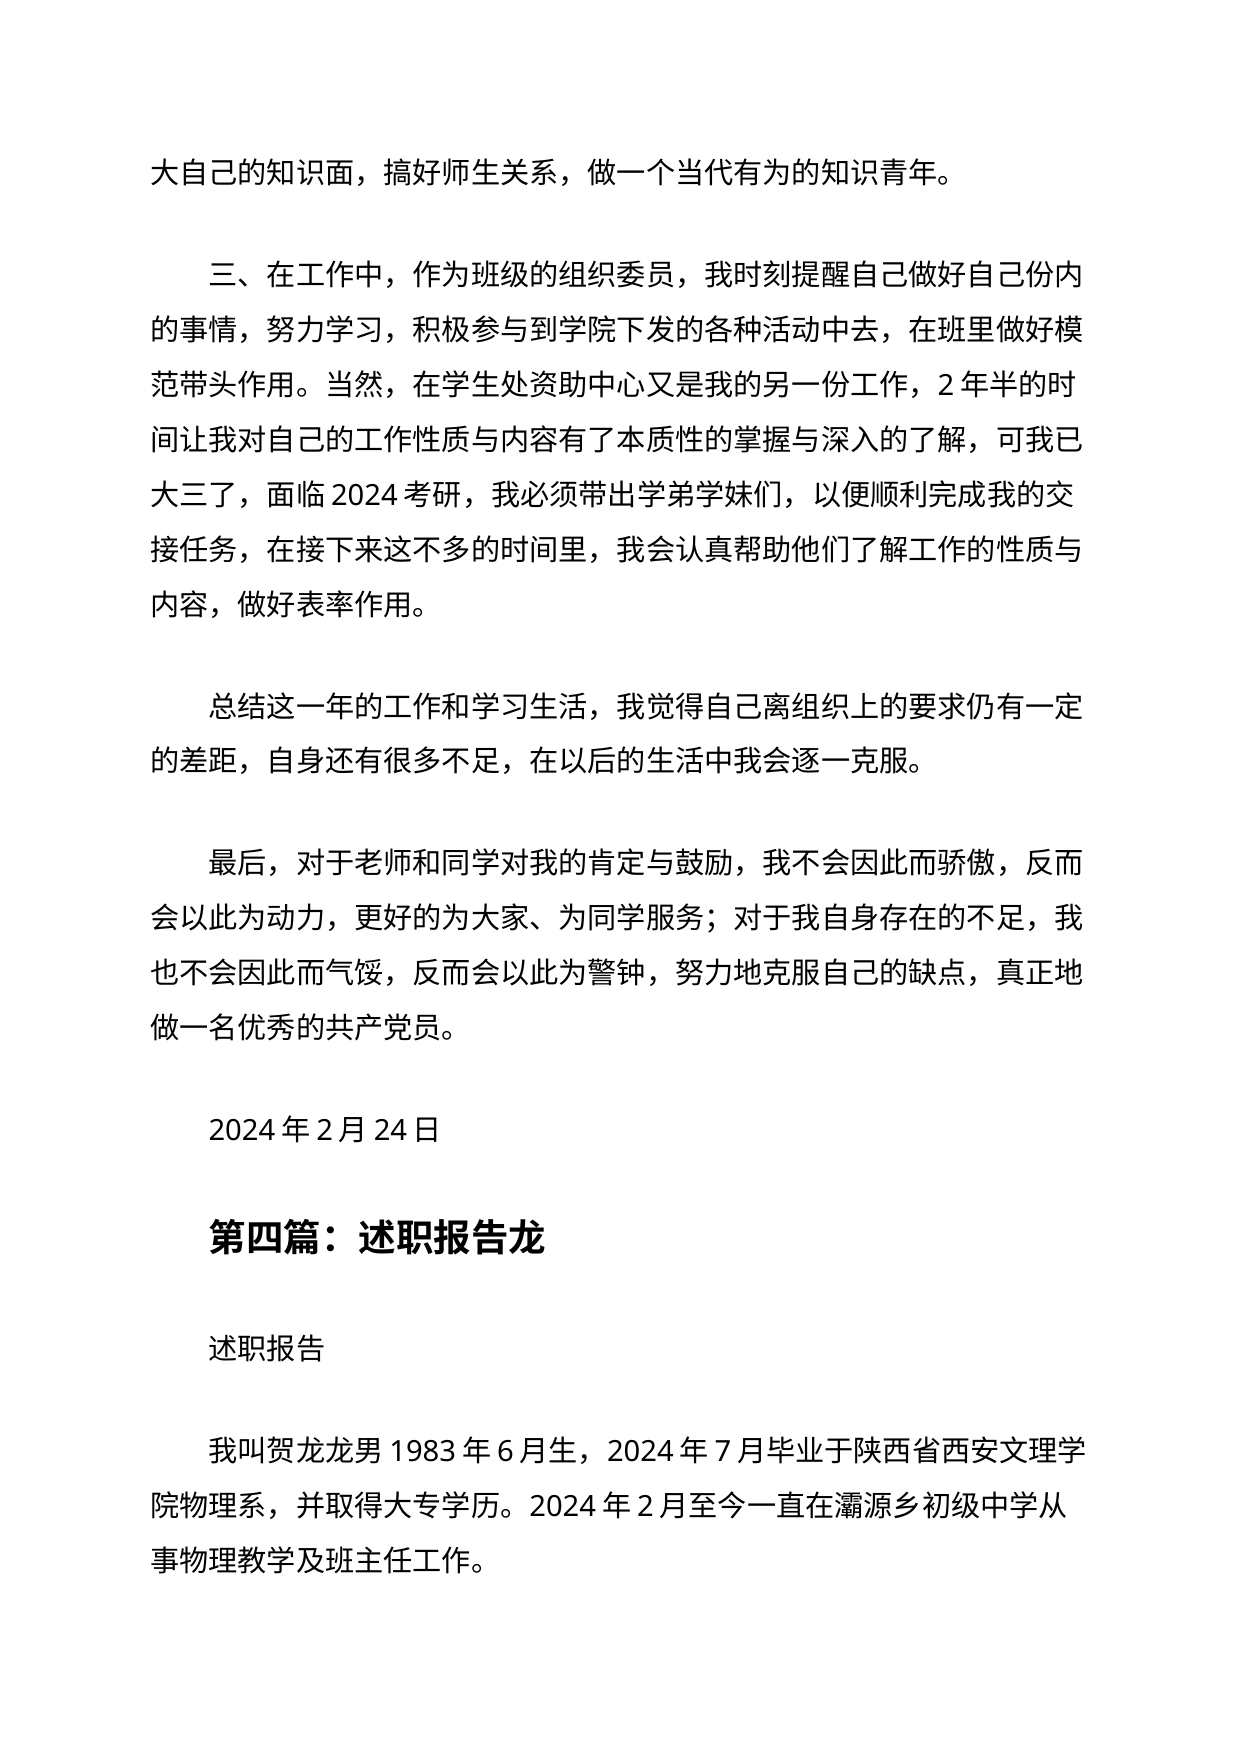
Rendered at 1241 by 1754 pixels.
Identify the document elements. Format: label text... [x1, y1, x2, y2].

text 我叫贺龙龙男1983年6月生，2024年7月毕业于陕西省西安文理学院物理系，并取得大专学历。2024年2月至今一直在灞源乡初级中学从事物理教学及班主任工作。 [150, 1427, 1090, 1580]
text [150, 150, 1090, 192]
text 第四篇：述职报告龙 [150, 1208, 1090, 1262]
text 总结这一年的工作和学习生活，我觉得自己离组织上的要求仍有一定的差距，自身还有很多不足，在以后的生活中我会逐一克服。 [150, 683, 1090, 780]
text 最后，对于老师和同学对我的肯定与鼓励，我不会因此而骄傲，反而会以此为动力，更好的为大家、为同学服务；对于我自身存在的不足，我也不会因此而气馁，反而会以此为警钟，努力地克服自己的缺点，真正地做一名优秀的共产党员。 [150, 840, 1090, 1047]
text 述职报告 [150, 1326, 1090, 1368]
text 三、在工作中，作为班级的组织委员，我时刻提醒自己做好自己份内的事情，努力学习，积极参与到学院下发的各种活动中去，在班里做好模范带头作用。当然，在学生处资助中心又是我的另一份工作，2年半的时间让我对自己的工作性质与内容有了本质性的掌握与深入的了解，可我已大三了，面临2024考研，我必须带出学弟学妹们，以便顺利完成我的交接任务，在接下来这不多的时间里，我会认真帮助他们了解工作的性质与内容，做好表率作用。 [150, 252, 1090, 624]
text 2024年2月24日 [150, 1106, 1090, 1149]
